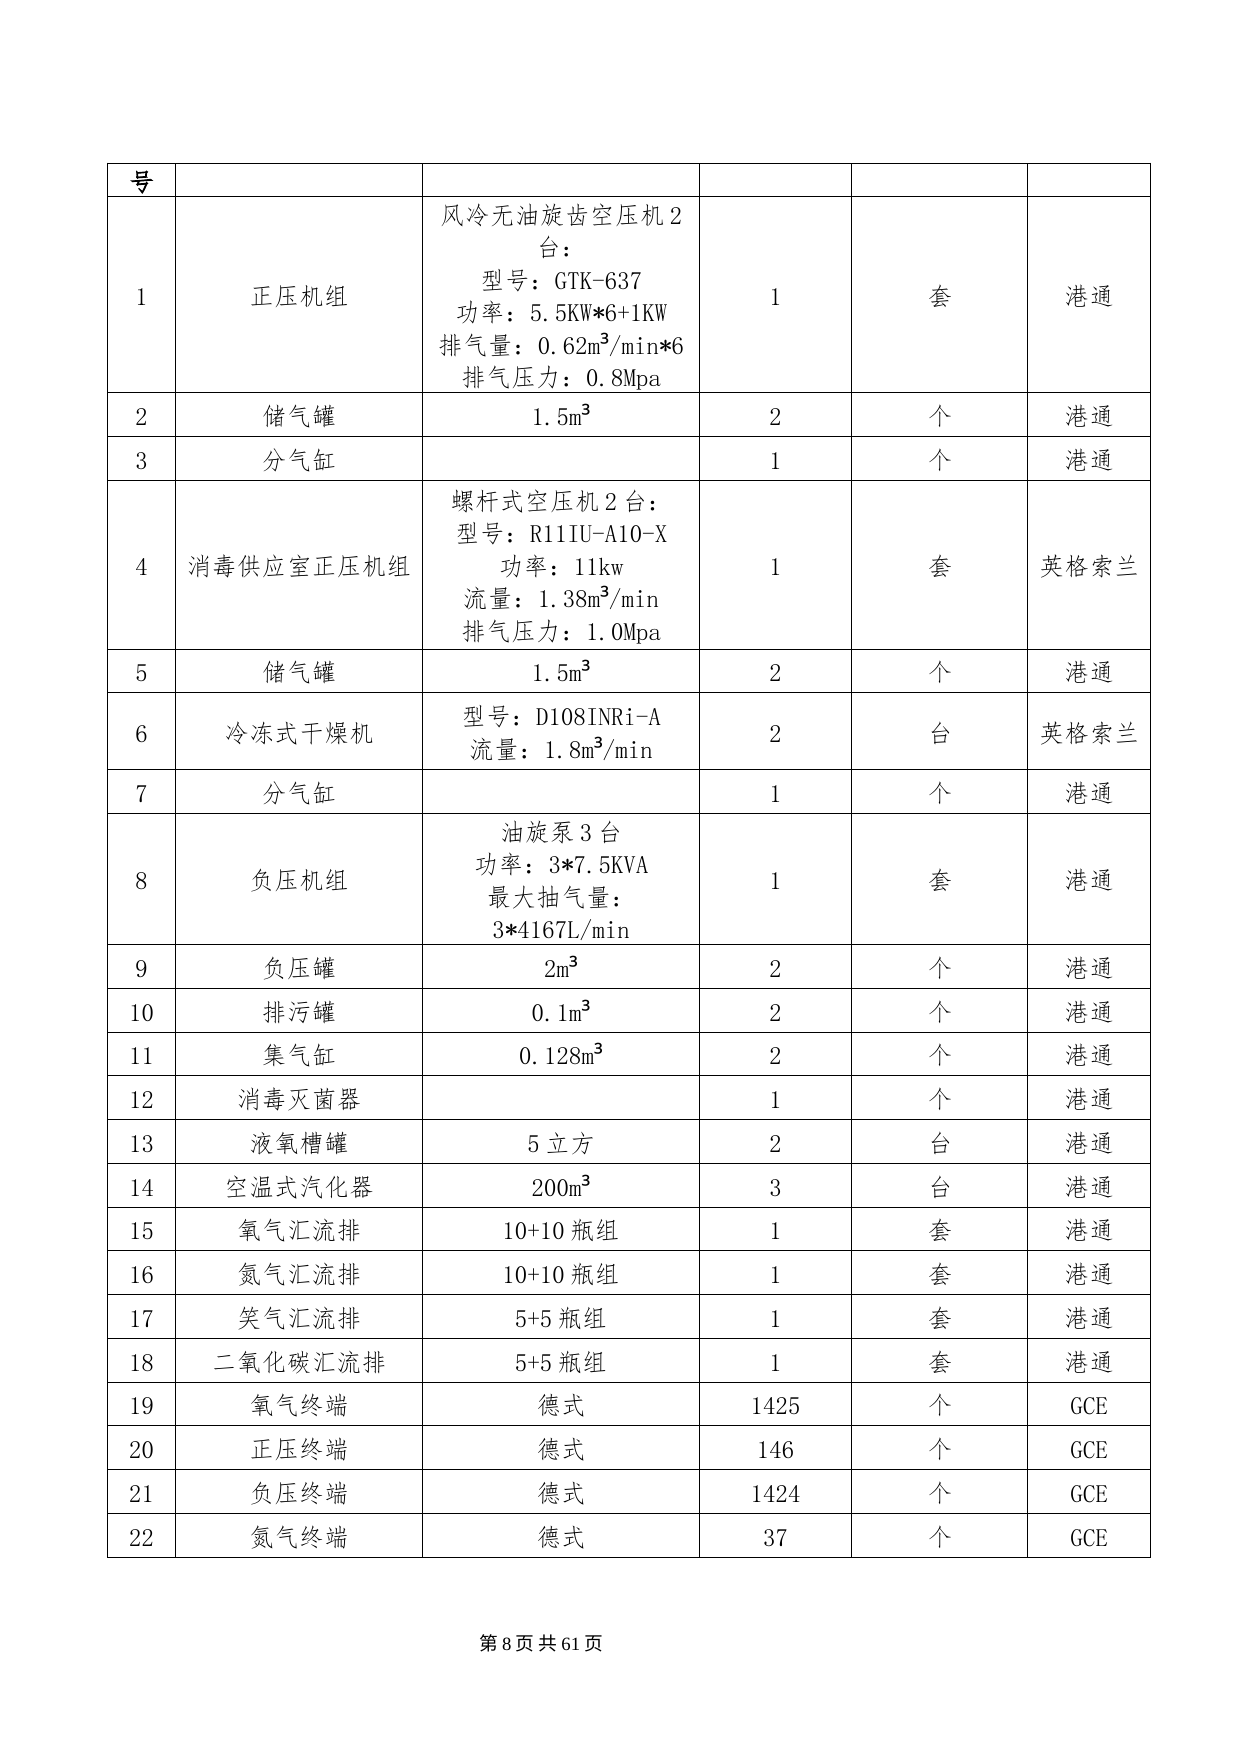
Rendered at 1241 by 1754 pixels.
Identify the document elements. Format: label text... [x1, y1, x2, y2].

table_cell 套 [852, 1295, 1027, 1338]
table_cell 3 [108, 437, 175, 480]
table_cell 1 [700, 814, 851, 944]
table_cell 负压罐 [176, 945, 422, 988]
table_cell 4 [108, 481, 175, 648]
table_cell 16 [108, 1251, 175, 1294]
table_cell [423, 437, 699, 480]
table_cell 氮气终端 [176, 1514, 422, 1557]
table_cell 德式 [423, 1383, 699, 1425]
table_cell 个 [852, 945, 1027, 988]
table_cell 德式 [423, 1470, 699, 1513]
table_cell 6 [108, 693, 175, 769]
table_cell GCE [1028, 1426, 1150, 1469]
table_cell 风冷无油旋齿空压机2台： 型号：GTK-637 功率：5.5KW*6+1KW 排气量：0.62m³/min*6 排气压力：0.8Mpa [423, 197, 699, 392]
table_cell 5 [108, 650, 175, 692]
table_cell 1 [700, 1208, 851, 1250]
table_cell 1424 [700, 1470, 851, 1513]
table_cell 22 [108, 1514, 175, 1557]
table_cell 个 [852, 770, 1027, 813]
table_cell GCE [1028, 1514, 1150, 1557]
table_cell 1.5m³ [423, 393, 699, 436]
table_cell 1 [700, 1076, 851, 1119]
table_cell 储气罐 [176, 650, 422, 692]
table_cell 12 [108, 1076, 175, 1119]
table_cell 2 [700, 945, 851, 988]
table_cell 1.5m³ [423, 650, 699, 692]
table_cell 空温式汽化器 [176, 1164, 422, 1207]
table_cell 台 [852, 1164, 1027, 1207]
table_cell 氧气汇流排 [176, 1208, 422, 1250]
table_header 项目 [176, 164, 422, 196]
table_cell 港通 [1028, 1251, 1150, 1294]
table_cell 储气罐 [176, 393, 422, 436]
table_cell 港通 [1028, 1208, 1150, 1250]
table_cell 2 [700, 693, 851, 769]
table_cell 分气缸 [176, 770, 422, 813]
table_cell 港通 [1028, 1164, 1150, 1207]
table_cell 个 [852, 1426, 1027, 1469]
table_cell 港通 [1028, 945, 1150, 988]
table_header 数量 [700, 164, 851, 196]
table_cell 2 [700, 989, 851, 1032]
table_cell [423, 770, 699, 813]
table_header 规格型号 [423, 164, 699, 196]
table_cell 正压机组 [176, 197, 422, 392]
table_cell 9 [108, 945, 175, 988]
table_cell 146 [700, 1426, 851, 1469]
table_cell 油旋泵3台 功率：3*7.5KVA 最大抽气量：3*4167L/min [423, 814, 699, 944]
table_cell 英格索兰 [1028, 693, 1150, 769]
table_cell 笑气汇流排 [176, 1295, 422, 1338]
table_cell 二氧化碳汇流排 [176, 1339, 422, 1382]
table_cell 港通 [1028, 814, 1150, 944]
table_header 单位 [852, 164, 1027, 196]
table_cell 正压终端 [176, 1426, 422, 1469]
table_cell 消毒灭菌器 [176, 1076, 422, 1119]
table_cell 个 [852, 1076, 1027, 1119]
table_cell 冷冻式干燥机 [176, 693, 422, 769]
table_cell 负压终端 [176, 1470, 422, 1513]
table_cell 港通 [1028, 1120, 1150, 1163]
table_cell GCE [1028, 1383, 1150, 1425]
table_cell 型号：D108INRi-A 流量：1.8m³/min [423, 693, 699, 769]
table_cell 1 [700, 197, 851, 392]
table_cell 氧气终端 [176, 1383, 422, 1425]
table_cell 消毒供应室正压机组 [176, 481, 422, 648]
table_cell 13 [108, 1120, 175, 1163]
table_cell [423, 1076, 699, 1119]
table_cell 5+5瓶组 [423, 1295, 699, 1338]
table_cell 螺杆式空压机2台： 型号：R11IU-A10-X 功率：11kw 流量：1.38m³/min 排气压力：1.0Mpa [423, 481, 699, 648]
table_cell 2 [700, 650, 851, 692]
table_cell 21 [108, 1470, 175, 1513]
table_cell 2 [700, 393, 851, 436]
table_cell 套 [852, 1208, 1027, 1250]
table_cell 港通 [1028, 1295, 1150, 1338]
table_cell 台 [852, 1120, 1027, 1163]
table_cell 个 [852, 650, 1027, 692]
table_cell 1 [108, 197, 175, 392]
table_cell 10+10瓶组 [423, 1251, 699, 1294]
table_cell 港通 [1028, 1339, 1150, 1382]
table_cell 套 [852, 1251, 1027, 1294]
table_cell 排污罐 [176, 989, 422, 1032]
table_cell 氮气汇流排 [176, 1251, 422, 1294]
table_cell 港通 [1028, 1076, 1150, 1119]
table_cell 个 [852, 989, 1027, 1032]
table_cell 7 [108, 770, 175, 813]
table_cell 3 [700, 1164, 851, 1207]
table_cell 1 [700, 1339, 851, 1382]
table_cell 港通 [1028, 770, 1150, 813]
table_cell 200m³ [423, 1164, 699, 1207]
table_cell 5+5瓶组 [423, 1339, 699, 1382]
table_cell 19 [108, 1383, 175, 1425]
table_cell 港通 [1028, 197, 1150, 392]
table_cell 套 [852, 814, 1027, 944]
table_cell 个 [852, 1383, 1027, 1425]
table_cell 负压机组 [176, 814, 422, 944]
table_cell 德式 [423, 1426, 699, 1469]
table_cell 港通 [1028, 650, 1150, 692]
table_cell 10 [108, 989, 175, 1032]
table_cell 2 [700, 1120, 851, 1163]
table_cell 集气缸 [176, 1033, 422, 1075]
table_cell 套 [852, 481, 1027, 648]
table_cell 2m³ [423, 945, 699, 988]
table_cell 1 [700, 481, 851, 648]
table_cell 37 [700, 1514, 851, 1557]
table_cell 德式 [423, 1514, 699, 1557]
table_cell 2 [108, 393, 175, 436]
table_cell 11 [108, 1033, 175, 1075]
table_cell GCE [1028, 1470, 1150, 1513]
table_cell 套 [852, 197, 1027, 392]
table_cell 5立方 [423, 1120, 699, 1163]
table_cell 1 [700, 437, 851, 480]
table_cell 港通 [1028, 437, 1150, 480]
table_cell 14 [108, 1164, 175, 1207]
table_cell 18 [108, 1339, 175, 1382]
table_cell 0.128m³ [423, 1033, 699, 1075]
table_cell 个 [852, 1033, 1027, 1075]
table_header 品牌 [1028, 164, 1150, 196]
table_cell 套 [852, 1339, 1027, 1382]
table_cell 分气缸 [176, 437, 422, 480]
table_cell 0.1m³ [423, 989, 699, 1032]
table_cell 个 [852, 437, 1027, 480]
table_cell 1 [700, 1295, 851, 1338]
table_cell 港通 [1028, 393, 1150, 436]
table_cell 港通 [1028, 1033, 1150, 1075]
table_cell 英格索兰 [1028, 481, 1150, 648]
table_cell 个 [852, 1514, 1027, 1557]
table_cell 液氧槽罐 [176, 1120, 422, 1163]
table_cell 15 [108, 1208, 175, 1250]
table_cell 1 [700, 770, 851, 813]
table_header 序号 [108, 164, 175, 196]
table_cell 2 [700, 1033, 851, 1075]
table_cell 1425 [700, 1383, 851, 1425]
table_cell 港通 [1028, 989, 1150, 1032]
table_cell 8 [108, 814, 175, 944]
table_cell 个 [852, 393, 1027, 436]
table_cell 17 [108, 1295, 175, 1338]
table_cell 1 [700, 1251, 851, 1294]
table_cell 个 [852, 1470, 1027, 1513]
table_cell 台 [852, 693, 1027, 769]
table_cell 20 [108, 1426, 175, 1469]
table_cell 10+10瓶组 [423, 1208, 699, 1250]
